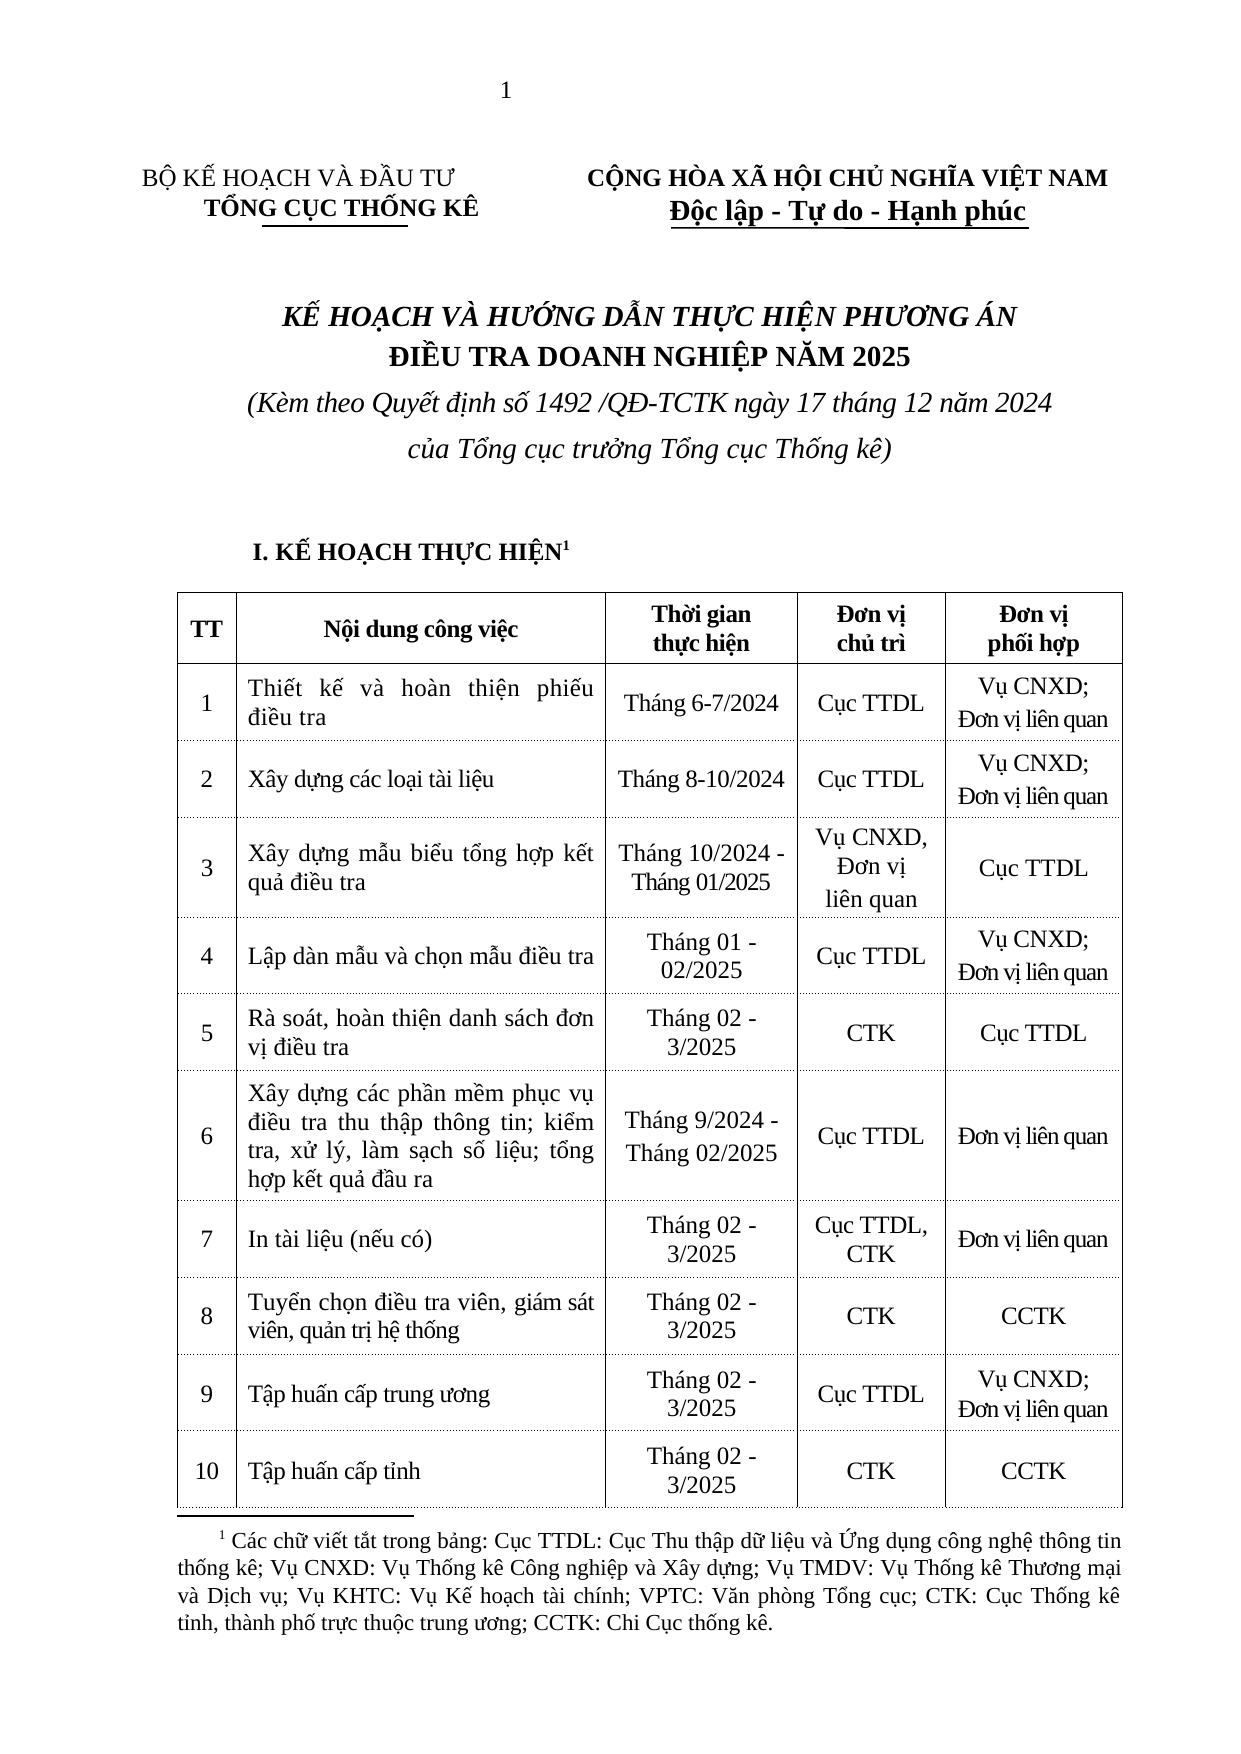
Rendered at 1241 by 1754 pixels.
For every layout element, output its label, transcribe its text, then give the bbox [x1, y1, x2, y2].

table_cell Cục TTDL [798, 1354, 945, 1430]
table_cell CTK [798, 1430, 945, 1507]
table_cell Tháng 02 - 3/2025 [606, 1430, 797, 1507]
table_cell Tháng 02 - 3/2025 [606, 993, 797, 1070]
subtitle KẾ HOẠCH VÀ HƯỚNG DẪN THỰC HIỆN PHƯƠNG ÁN [177, 299, 1122, 333]
table_cell Tháng 10/2024 - Tháng 01/2025 [606, 817, 797, 917]
table_header Nội dung công việc [237, 593, 605, 663]
table_cell 1 [178, 664, 236, 740]
table_cell 4 [178, 917, 236, 993]
table_cell CCTK [946, 1277, 1122, 1353]
table_header Thời gian thực hiện [606, 593, 797, 663]
table_cell CCTK [946, 1430, 1122, 1507]
table_cell Tháng 02 - 3/2025 [606, 1277, 797, 1353]
table_cell Tuyển chọn điều tra viên, giám sát viên, quản trị hệ thống [237, 1277, 605, 1353]
table_cell Đơn vị liên quan [946, 1200, 1122, 1277]
table_cell CTK [798, 1277, 945, 1353]
table_cell Xây dựng mẫu biểu tổng hợp kết quả điều tra [237, 817, 605, 917]
table_cell Tháng 02 - 3/2025 [606, 1200, 797, 1277]
table_cell Cục TTDL [946, 817, 1122, 917]
table_cell Tháng 8-10/2024 [606, 740, 797, 817]
table_cell Vụ CNXD; Đơn vị liên quan [946, 1354, 1122, 1430]
table_cell 8 [178, 1277, 236, 1353]
table_cell Tập huấn cấp tỉnh [237, 1430, 605, 1507]
table_cell Xây dựng các phần mềm phục vụ điều tra thu thập thông tin; kiểm tra, xử lý, làm sạch số liệu; tổng hợp kết quả đầu ra [237, 1070, 605, 1200]
table_header BỘ KẾ HOẠCH VÀ ĐẦU TƯ TỔNG CỤC THỐNG KÊ [130, 163, 552, 246]
text ĐIỀU TRA DOANH NGHIỆP NĂM 2025 [177, 339, 1122, 373]
text (Kèm theo Quyết định số 1492 /QĐ-TCTK ngày 17 tháng 12 năm 2024 [177, 385, 1122, 419]
table_cell Tháng 02 - 3/2025 [606, 1354, 797, 1430]
table_cell Tháng 9/2024 - Tháng 02/2025 [606, 1070, 797, 1200]
table_cell 9 [178, 1354, 236, 1430]
table_cell Cục TTDL [798, 1070, 945, 1200]
table_cell CTK [798, 993, 945, 1070]
table_cell Cục TTDL [798, 664, 945, 740]
table_cell Rà soát, hoàn thiện danh sách đơn vị điều tra [237, 993, 605, 1070]
table_cell Xây dựng các loại tài liệu [237, 740, 605, 817]
table_cell Vụ CNXD; Đơn vị liên quan [946, 740, 1122, 817]
table_cell Vụ CNXD, Đơn vị liên quan [798, 817, 945, 917]
table_cell Tháng 01 - 02/2025 [606, 917, 797, 993]
table_cell Cục TTDL [946, 993, 1122, 1070]
table_cell Cục TTDL [798, 917, 945, 993]
table_cell 5 [178, 993, 236, 1070]
table_cell Vụ CNXD; Đơn vị liên quan [946, 917, 1122, 993]
table_cell Thiết kế và hoàn thiện phiếu điều tra [237, 664, 605, 740]
table_cell Đơn vị liên quan [946, 1070, 1122, 1200]
table_cell Vụ CNXD; Đơn vị liên quan [946, 664, 1122, 740]
table_cell Cục TTDL, CTK [798, 1200, 945, 1277]
table_cell Lập dàn mẫu và chọn mẫu điều tra [237, 917, 605, 993]
table_header Đơn vị phối hợp [946, 593, 1122, 663]
table_cell Tháng 6-7/2024 [606, 664, 797, 740]
text I. KẾ HOẠCH THỰC HIỆN [177, 532, 1122, 567]
table_header CỘNG HÒA XÃ HỘI CHỦ NGHĨA VIỆT NAM Độc lập - Tự do - Hạnh phúc [552, 163, 1143, 246]
table_cell 2 [178, 740, 236, 817]
table_cell In tài liệu (nếu có) [237, 1200, 605, 1277]
table_header TT [178, 593, 236, 663]
table_cell 7 [178, 1200, 236, 1277]
table_cell 6 [178, 1070, 236, 1200]
table_cell 10 [178, 1430, 236, 1507]
table_header Đơn vị chủ trì [798, 593, 945, 663]
table_cell Cục TTDL [798, 740, 945, 817]
table_cell Tập huấn cấp trung ương [237, 1354, 605, 1430]
table_cell 3 [178, 817, 236, 917]
text của Tổng cục trưởng Tổng cục Thống kê) [177, 431, 1122, 465]
